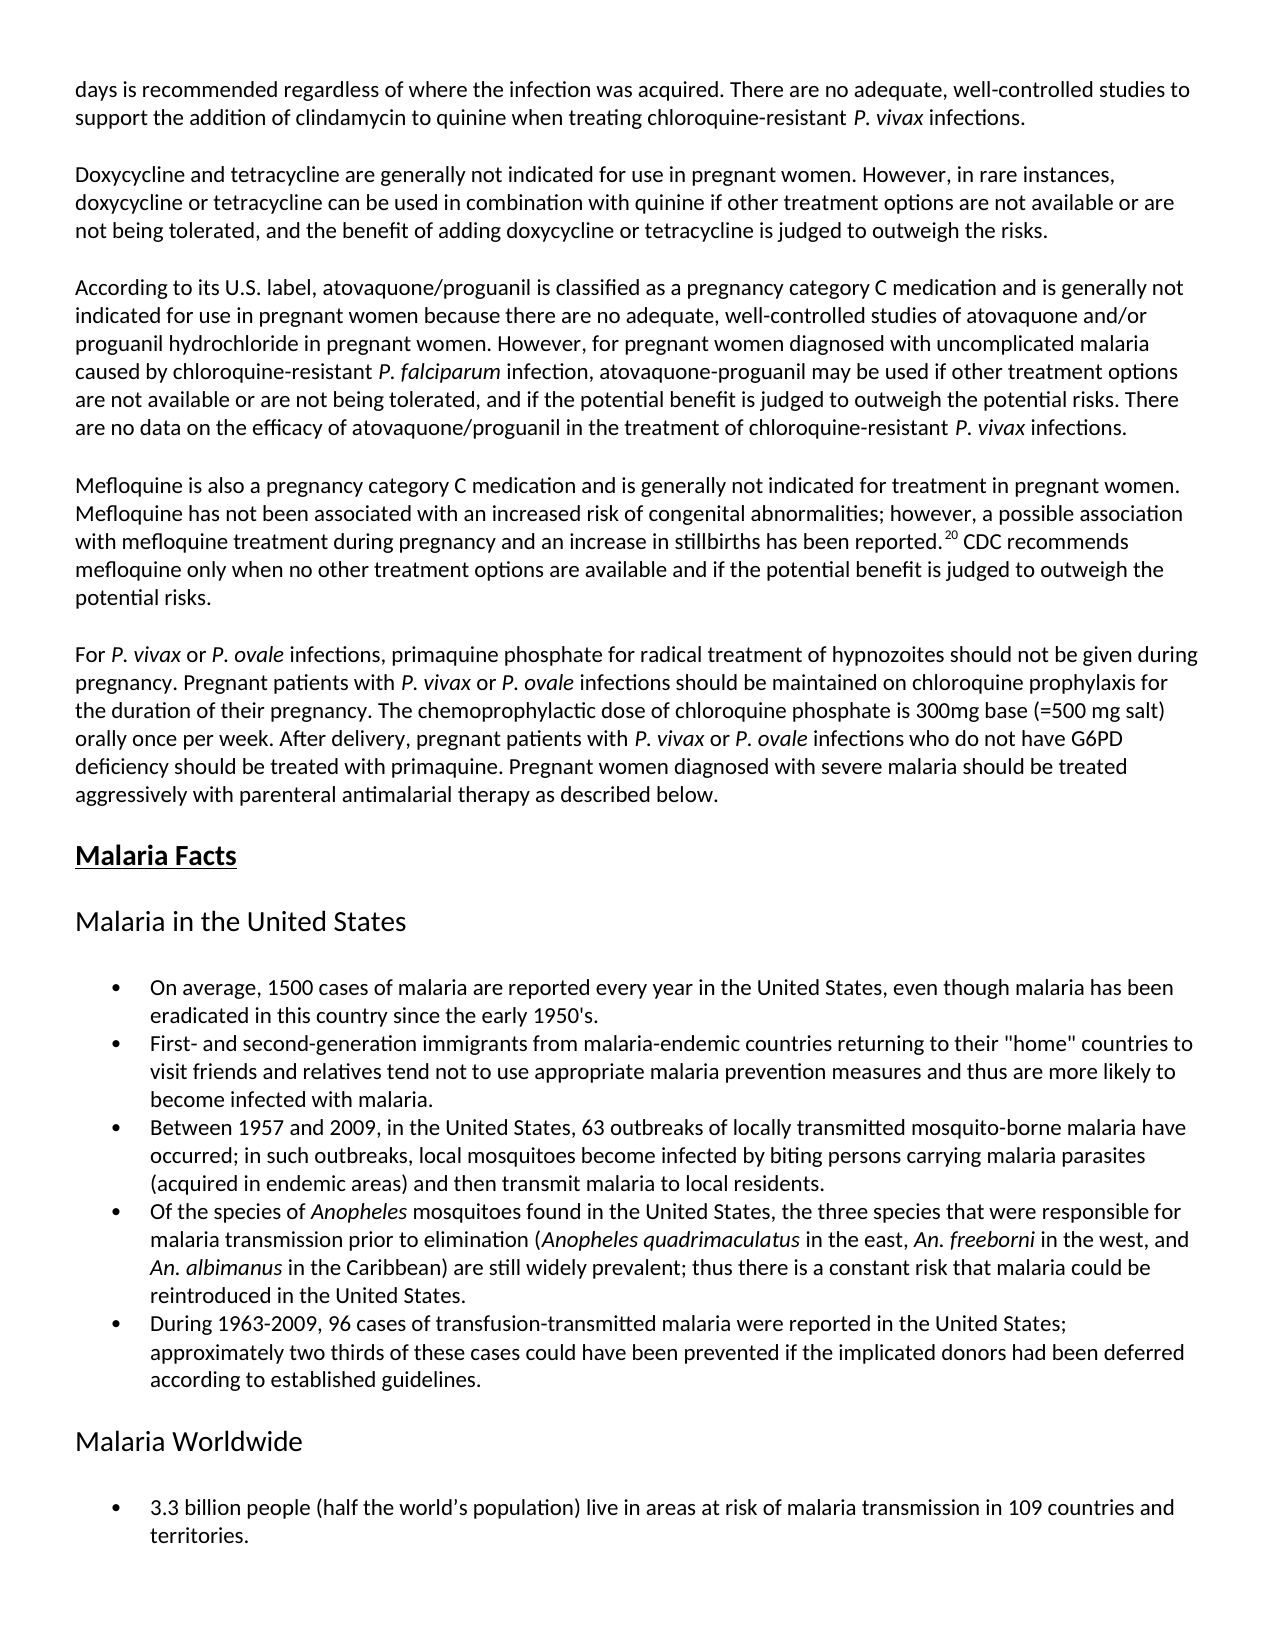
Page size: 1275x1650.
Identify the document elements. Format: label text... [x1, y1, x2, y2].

list Of the species of Anopheles mosquitoes found in the United States, the three species that were responsible for malaria transmission prior to elimination (Anopheles quadrimaculatus in the east, An. freeborni in the west, and An. albimanus in the Caribbean) are still widely prevalent; thus there is a constant risk that malaria could be reintroduced in the United States. [112, 1197, 1200, 1309]
list First- and second-generation immigrants from malaria-endemic countries returning to their "home" countries to visit friends and relatives tend not to use appropriate malaria prevention measures and thus are more likely to become infected with malaria. [112, 1029, 1200, 1113]
subtitle Malaria in the United States [75, 903, 1200, 939]
text Mefloquine is also a pregnancy category C medication and is generally not indicated for treatment in pregnant women. Mefloquine has not been associated with an increased risk of congenital abnormalities; however, a possible association with mefloquine treatment during pregnancy and an increase in stillbirths has been reported.20 CDC recommends mefloquine only when no other treatment options are available and if the potential benefit is judged to outweigh the potential risks. [75, 471, 1200, 611]
list Between 1957 and 2009, in the United States, 63 outbreaks of locally transmitted mosquito-borne malaria have occurred; in such outbreaks, local mosquitoes become infected by biting persons carrying malaria parasites (acquired in endemic areas) and then transmit malaria to local residents. [112, 1113, 1200, 1197]
subtitle Malaria Worldwide [75, 1423, 1200, 1458]
list 3.3 billion people (half the world’s population) live in areas at risk of malaria transmission in 109 countries and territories. [112, 1493, 1200, 1549]
text Doxycycline and tetracycline are generally not indicated for use in pregnant women. However, in rare instances, doxycycline or tetracycline can be used in combination with quinine if other treatment options are not available or are not being tolerated, and the benefit of adding doxycycline or tetracycline is judged to outweigh the risks. [75, 160, 1200, 244]
text For P. vivax or P. ovale infections, primaquine phosphate for radical treatment of hypnozoites should not be given during pregnancy. Pregnant patients with P. vivax or P. ovale infections should be maintained on chloroquine prophylaxis for the duration of their pregnancy. The chemoprophylactic dose of chloroquine phosphate is 300mg base (=500 mg salt) orally once per week. After delivery, pregnant patients with P. vivax or P. ovale infections who do not have G6PD deficiency should be treated with primaquine. Pregnant women diagnosed with severe malaria should be treated aggressively with parenteral antimalarial therapy as described below. [75, 640, 1200, 808]
list During 1963-2009, 96 cases of transfusion-transmitted malaria were reported in the United States; approximately two thirds of these cases could have been prevented if the implicated donors had been deferred according to established guidelines. [112, 1309, 1200, 1394]
list On average, 1500 cases of malaria are reported every year in the United States, even though malaria has been eradicated in this country since the early 1950's. [112, 973, 1200, 1029]
subtitle Malaria Facts [75, 837, 1200, 873]
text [75, 75, 1200, 131]
text According to its U.S. label, atovaquone/proguanil is classified as a pregnancy category C medication and is generally not indicated for use in pregnant women because there are no adequate, well-controlled studies of atovaquone and/or proguanil hydrochloride in pregnant women. However, for pregnant women diagnosed with uncomplicated malaria caused by chloroquine-resistant P. falciparum infection, atovaquone-proguanil may be used if other treatment options are not available or are not being tolerated, and if the potential benefit is judged to outweigh the potential risks. There are no data on the efficacy of atovaquone/proguanil in the treatment of chloroquine-resistant P. vivax infections. [75, 273, 1200, 442]
